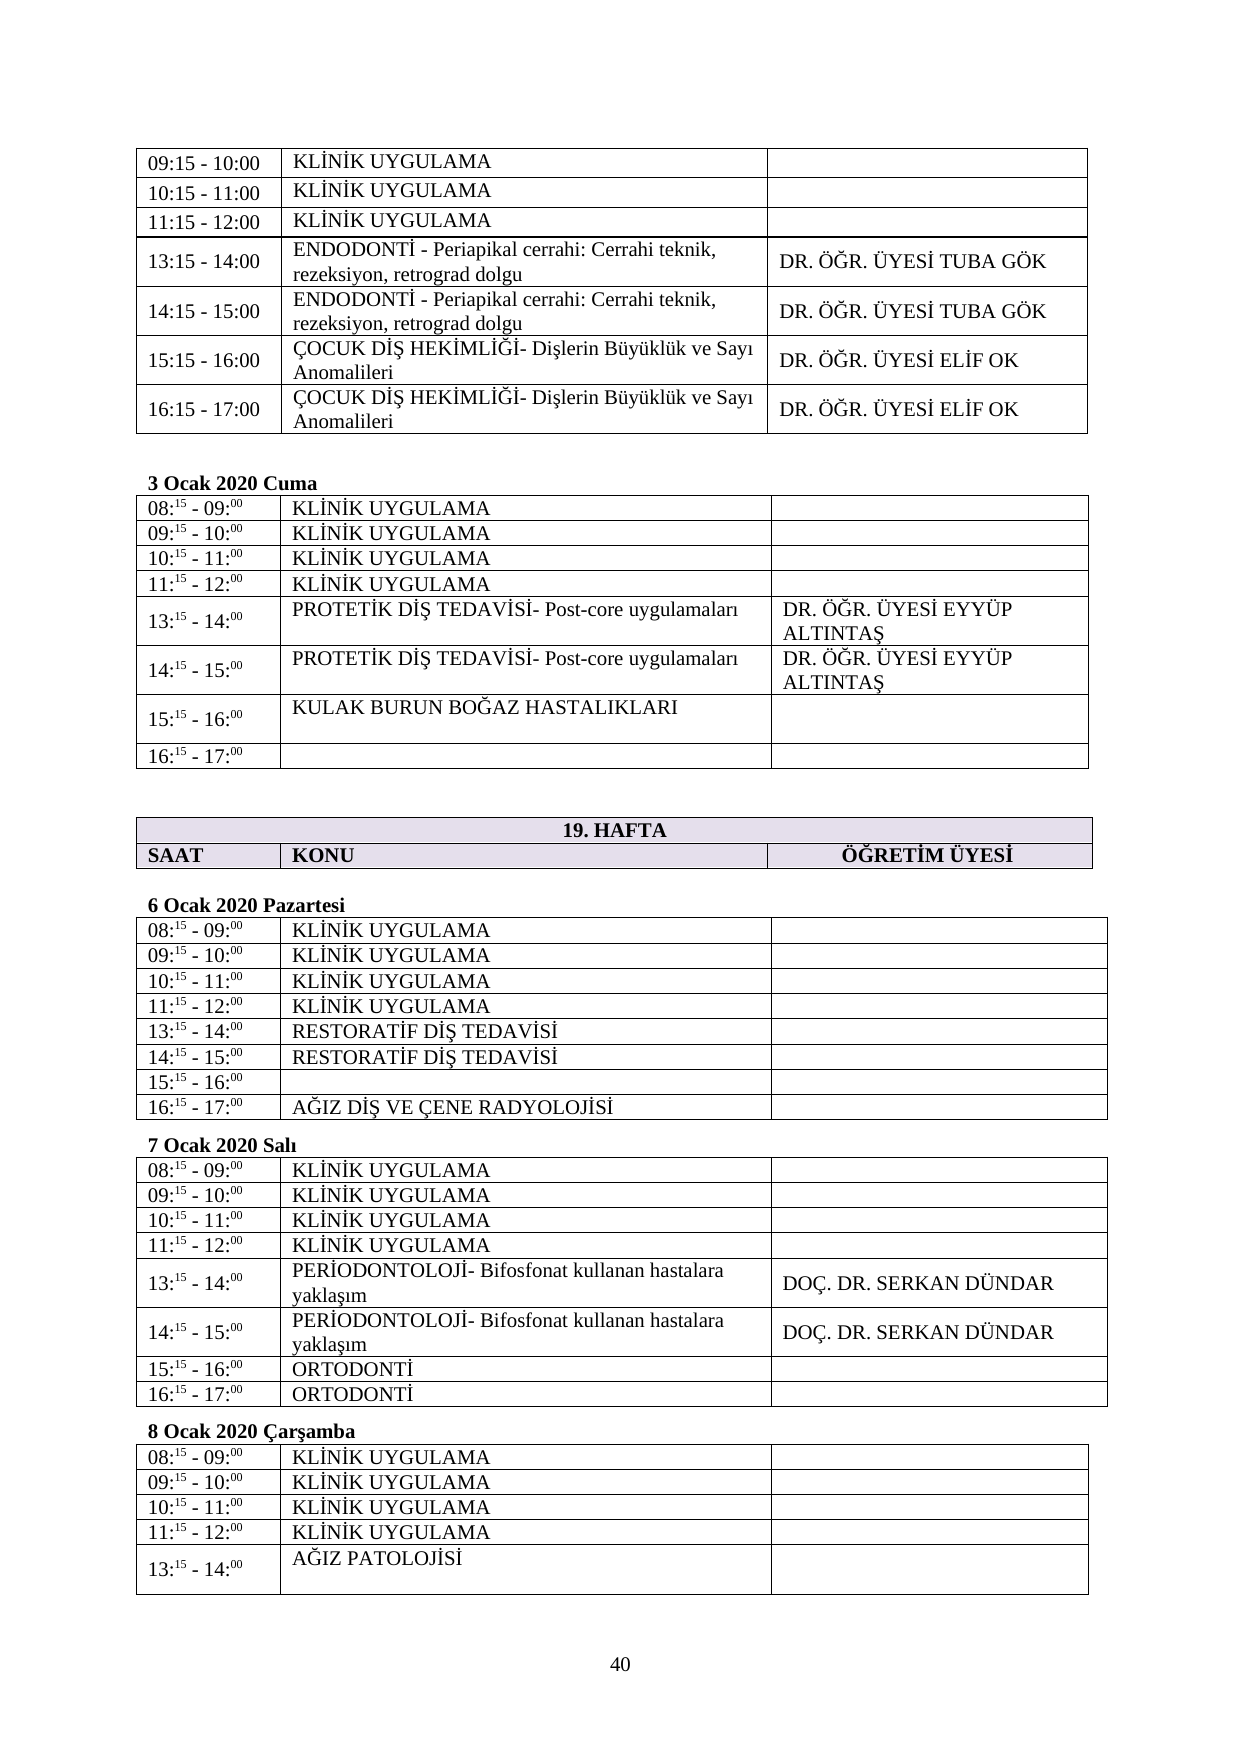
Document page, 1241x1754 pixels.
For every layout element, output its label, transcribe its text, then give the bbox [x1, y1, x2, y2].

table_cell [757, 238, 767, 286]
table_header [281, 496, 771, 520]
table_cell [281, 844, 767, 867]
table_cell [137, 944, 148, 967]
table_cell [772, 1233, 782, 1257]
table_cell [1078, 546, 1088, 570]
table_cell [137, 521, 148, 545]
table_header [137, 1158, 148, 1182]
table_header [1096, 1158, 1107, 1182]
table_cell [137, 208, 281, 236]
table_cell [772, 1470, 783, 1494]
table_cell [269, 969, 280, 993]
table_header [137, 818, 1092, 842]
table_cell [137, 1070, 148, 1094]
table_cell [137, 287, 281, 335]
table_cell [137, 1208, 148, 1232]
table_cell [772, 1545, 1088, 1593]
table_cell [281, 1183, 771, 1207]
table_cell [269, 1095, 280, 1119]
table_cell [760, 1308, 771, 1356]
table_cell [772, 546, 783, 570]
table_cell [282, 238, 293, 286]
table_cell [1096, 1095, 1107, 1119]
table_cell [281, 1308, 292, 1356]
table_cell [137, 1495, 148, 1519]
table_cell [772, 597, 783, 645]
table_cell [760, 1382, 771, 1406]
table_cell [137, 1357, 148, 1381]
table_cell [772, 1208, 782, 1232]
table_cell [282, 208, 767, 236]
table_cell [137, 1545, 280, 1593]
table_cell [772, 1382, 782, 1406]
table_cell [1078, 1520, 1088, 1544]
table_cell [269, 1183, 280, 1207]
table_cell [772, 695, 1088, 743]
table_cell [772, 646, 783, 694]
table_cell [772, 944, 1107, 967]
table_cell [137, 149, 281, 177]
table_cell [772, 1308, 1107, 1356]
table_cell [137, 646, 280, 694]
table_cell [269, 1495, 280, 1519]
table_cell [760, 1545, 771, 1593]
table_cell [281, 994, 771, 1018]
text 3 Ocak 2020 Cuma [148, 471, 1093, 495]
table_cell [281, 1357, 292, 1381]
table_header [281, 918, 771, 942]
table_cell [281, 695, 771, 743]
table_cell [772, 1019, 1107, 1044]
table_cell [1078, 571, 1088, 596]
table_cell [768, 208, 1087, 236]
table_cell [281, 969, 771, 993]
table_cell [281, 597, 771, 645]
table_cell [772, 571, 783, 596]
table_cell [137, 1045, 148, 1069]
text 7 Ocak 2020 Salı [148, 1132, 1093, 1157]
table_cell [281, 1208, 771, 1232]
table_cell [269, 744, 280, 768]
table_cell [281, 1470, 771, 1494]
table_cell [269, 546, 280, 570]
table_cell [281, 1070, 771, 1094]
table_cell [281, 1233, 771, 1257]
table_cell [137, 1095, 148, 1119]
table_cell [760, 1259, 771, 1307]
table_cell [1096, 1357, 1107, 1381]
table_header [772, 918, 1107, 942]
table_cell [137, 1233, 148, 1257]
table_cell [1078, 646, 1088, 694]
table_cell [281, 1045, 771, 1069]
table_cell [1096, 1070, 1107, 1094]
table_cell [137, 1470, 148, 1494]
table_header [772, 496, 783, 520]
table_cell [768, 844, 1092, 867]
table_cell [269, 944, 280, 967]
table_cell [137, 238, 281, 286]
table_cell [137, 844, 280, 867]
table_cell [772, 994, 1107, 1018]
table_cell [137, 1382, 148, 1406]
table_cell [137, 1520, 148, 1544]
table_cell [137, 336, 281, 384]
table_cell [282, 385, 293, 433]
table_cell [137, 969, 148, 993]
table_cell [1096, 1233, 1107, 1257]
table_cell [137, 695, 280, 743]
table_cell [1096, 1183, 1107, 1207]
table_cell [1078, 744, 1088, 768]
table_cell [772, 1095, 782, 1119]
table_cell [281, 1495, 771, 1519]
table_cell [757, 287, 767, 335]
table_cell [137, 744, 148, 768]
text 8 Ocak 2020 Çarşamba [148, 1419, 1093, 1443]
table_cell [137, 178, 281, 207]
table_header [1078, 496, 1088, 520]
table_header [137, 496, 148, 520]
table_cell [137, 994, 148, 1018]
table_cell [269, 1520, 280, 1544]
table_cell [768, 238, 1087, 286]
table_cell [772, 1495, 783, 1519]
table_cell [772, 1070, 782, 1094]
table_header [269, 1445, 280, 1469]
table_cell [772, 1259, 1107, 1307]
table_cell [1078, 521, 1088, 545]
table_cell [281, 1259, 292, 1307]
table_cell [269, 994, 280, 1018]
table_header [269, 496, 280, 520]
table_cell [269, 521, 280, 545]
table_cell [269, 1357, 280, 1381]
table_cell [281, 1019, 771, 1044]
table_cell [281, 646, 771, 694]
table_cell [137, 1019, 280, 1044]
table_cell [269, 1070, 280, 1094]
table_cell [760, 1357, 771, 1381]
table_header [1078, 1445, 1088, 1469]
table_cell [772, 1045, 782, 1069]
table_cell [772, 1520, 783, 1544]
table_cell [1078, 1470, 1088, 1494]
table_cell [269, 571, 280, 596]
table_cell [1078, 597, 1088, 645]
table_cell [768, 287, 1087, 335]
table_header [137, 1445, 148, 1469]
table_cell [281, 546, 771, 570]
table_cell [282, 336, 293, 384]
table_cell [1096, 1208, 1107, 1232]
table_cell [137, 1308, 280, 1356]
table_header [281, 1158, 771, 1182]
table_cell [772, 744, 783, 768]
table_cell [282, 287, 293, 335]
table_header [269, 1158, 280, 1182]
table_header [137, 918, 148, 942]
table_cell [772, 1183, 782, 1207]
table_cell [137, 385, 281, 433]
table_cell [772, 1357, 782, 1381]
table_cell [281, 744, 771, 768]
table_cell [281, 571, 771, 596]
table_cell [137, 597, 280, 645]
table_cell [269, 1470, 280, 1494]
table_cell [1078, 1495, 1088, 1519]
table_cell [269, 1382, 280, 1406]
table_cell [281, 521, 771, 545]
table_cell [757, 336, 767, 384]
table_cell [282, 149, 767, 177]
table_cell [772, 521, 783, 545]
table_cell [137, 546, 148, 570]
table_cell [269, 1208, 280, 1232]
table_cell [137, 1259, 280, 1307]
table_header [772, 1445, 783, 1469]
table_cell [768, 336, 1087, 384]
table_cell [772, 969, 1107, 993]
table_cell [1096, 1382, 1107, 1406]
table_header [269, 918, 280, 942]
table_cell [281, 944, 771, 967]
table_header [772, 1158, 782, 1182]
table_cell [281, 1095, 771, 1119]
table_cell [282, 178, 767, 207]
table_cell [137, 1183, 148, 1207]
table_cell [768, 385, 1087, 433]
text 6 Ocak 2020 Pazartesi [148, 893, 1093, 917]
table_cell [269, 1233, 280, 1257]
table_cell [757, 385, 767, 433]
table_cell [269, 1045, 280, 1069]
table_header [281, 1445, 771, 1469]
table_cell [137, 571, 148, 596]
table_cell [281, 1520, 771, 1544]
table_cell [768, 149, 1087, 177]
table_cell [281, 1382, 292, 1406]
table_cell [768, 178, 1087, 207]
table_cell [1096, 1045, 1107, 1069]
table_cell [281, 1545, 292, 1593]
